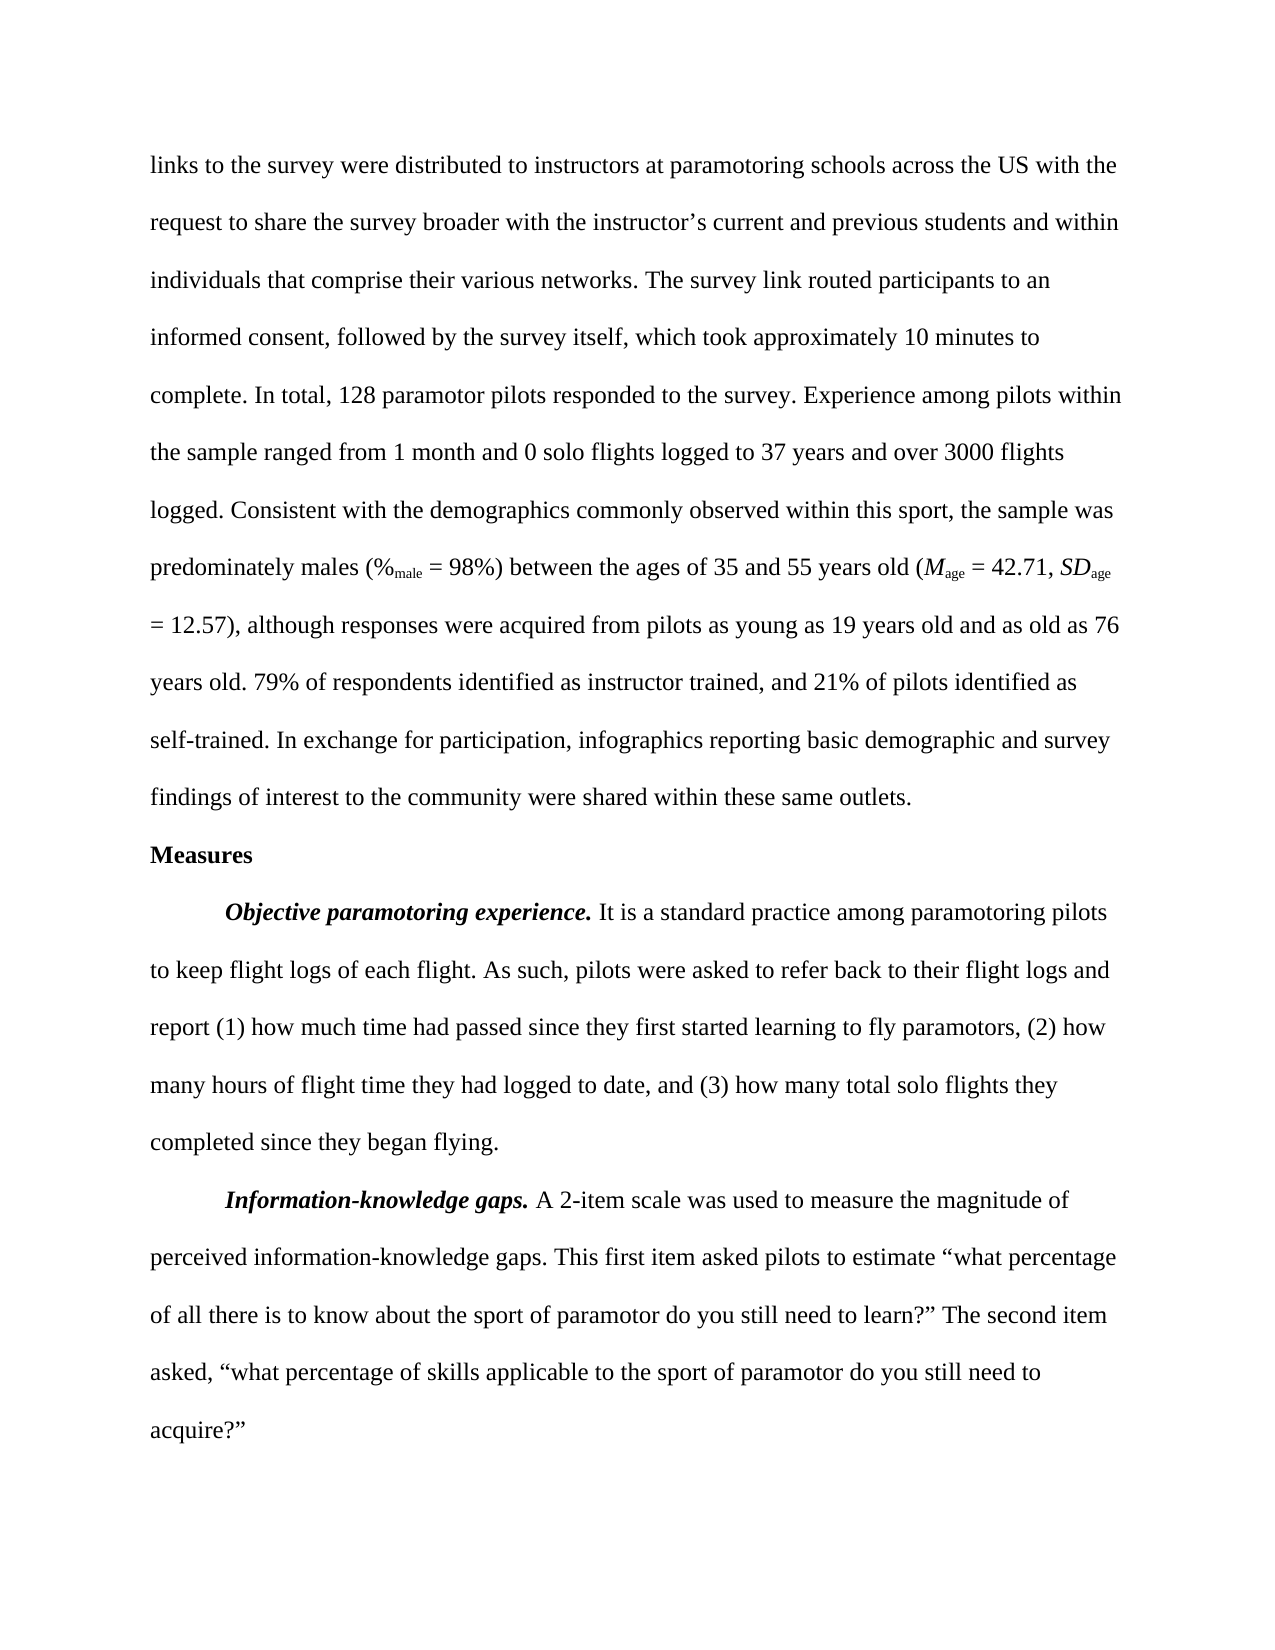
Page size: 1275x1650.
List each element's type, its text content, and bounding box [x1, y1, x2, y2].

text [150, 150, 1125, 811]
text Measures [150, 840, 1125, 869]
text Information-knowledge gaps. A 2-item scale was used to measure the magnitude of perceived information-knowledge gaps. This first item asked pilots to estimate “what percentage of all there is to know about the sport of paramotor do you still need to learn?” The second item asked, “what percentage of skills applicable to the sport of paramotor do you still need to acquire?” [150, 1185, 1125, 1444]
text Objective paramotoring experience. It is a standard practice among paramotoring pilots to keep flight logs of each flight. As such, pilots were asked to refer back to their flight logs and report (1) how much time had passed since they first started learning to fly paramotors, (2) how many hours of flight time they had logged to date, and (3) how many total solo flights they completed since they began flying. [150, 897, 1125, 1156]
